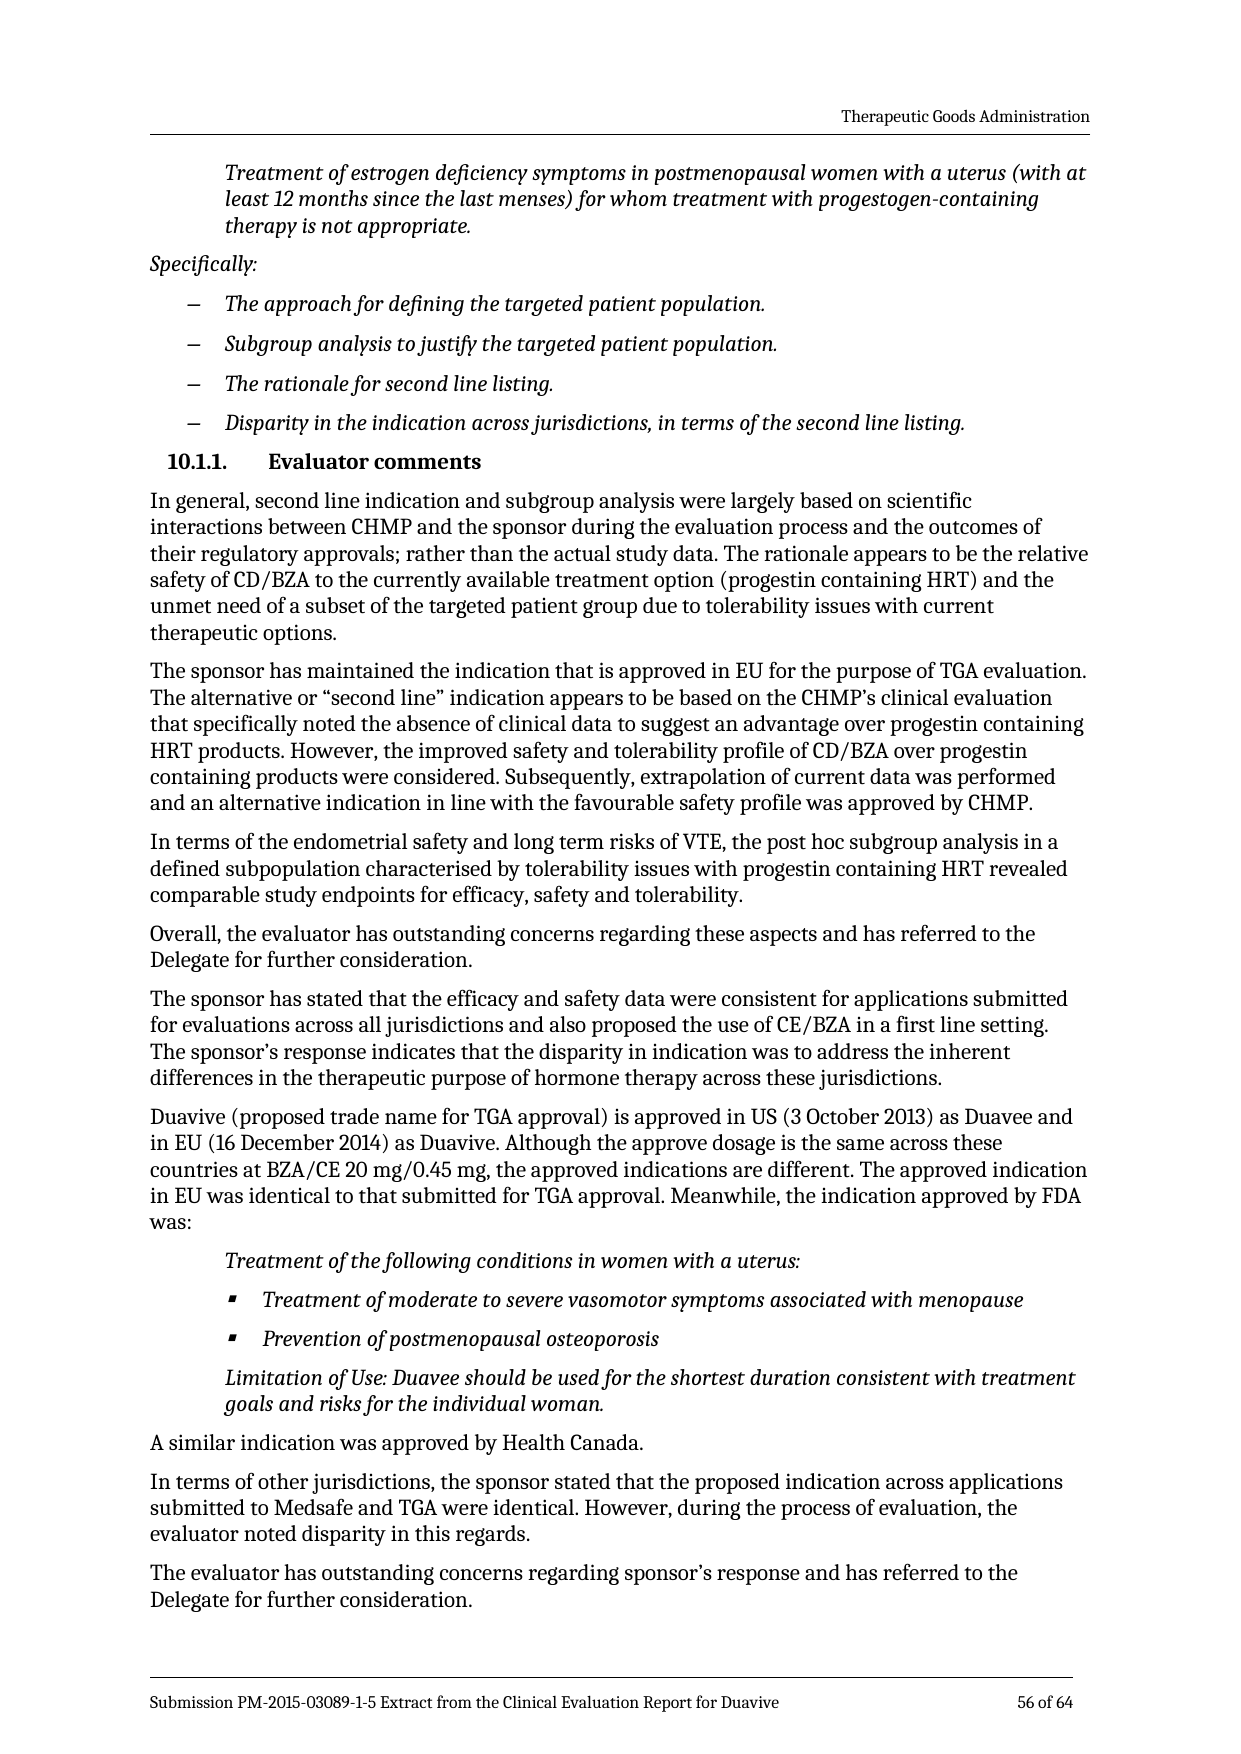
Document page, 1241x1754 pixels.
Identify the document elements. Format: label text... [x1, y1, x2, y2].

text In terms of the endometrial safety and long term risks of VTE, the post hoc subgroup analysis in a defined subpopulation characterised by tolerability issues with progestin containing HRT revealed comparable study endpoints for efficacy, safety and tolerability. [150, 829, 1090, 908]
text A similar indication was approved by Health Canada. [150, 1430, 1090, 1456]
list Treatment of moderate to severe vasomotor symptoms associated with menopause [225, 1287, 1090, 1313]
list Disparity in the indication across jurisdictions, in terms of the second line listing. [187, 409, 1090, 436]
list Subgroup analysis to justify the targeted patient population. [187, 330, 1090, 357]
list The approach for defining the targeted patient population. [187, 290, 1090, 317]
list Prevention of postmenopausal osteoporosis [225, 1326, 1090, 1352]
text Duavive (proposed trade name for TGA approval) is approved in US (3 October 2013) as Duavee and in EU (16 December 2014) as Duavive. Although the approve dosage is the same across these countries at BZA/CE 20 mg/0.45 mg, the approved indications are different. The approved indication in EU was identical to that submitted for TGA approval. Meanwhile, the indication approved by FDA was: [150, 1104, 1090, 1235]
text The evaluator has outstanding concerns regarding sponsor’s response and has referred to the Delegate for further consideration. [150, 1560, 1090, 1613]
text The sponsor has stated that the efficacy and safety data were consistent for applications submitted for evaluations across all jurisdictions and also proposed the use of CE/BZA in a first line setting. The sponsor’s response indicates that the disparity in indication was to address the inherent differences in the therapeutic purpose of hormone therapy across these jurisdictions. [150, 986, 1090, 1091]
text In terms of other jurisdictions, the sponsor stated that the proposed indication across applications submitted to Medsafe and TGA were identical. However, during the process of evaluation, the evaluator noted disparity in this regards. [150, 1468, 1090, 1548]
list The rationale for second line listing. [187, 369, 1090, 397]
text Treatment of the following conditions in women with a uterus: [225, 1248, 1090, 1274]
text In general, second line indication and subgroup analysis were largely based on scientific interactions between CHMP and the sponsor during the evaluation process and the outcomes of their regulatory approvals; rather than the actual study data. The rationale appears to be the relative safety of CD/BZA to the currently available treatment option (progestin containing HRT) and the unmet need of a subset of the targeted patient group due to tolerability issues with current therapeutic options. [150, 488, 1090, 646]
text The sponsor has maintained the indication that is approved in EU for the purpose of TGA evaluation. The alternative or “second line” indication appears to be based on the CHMP’s clinical evaluation that specifically noted the absence of clinical data to suggest an advantage over progestin containing HRT products. However, the improved safety and tolerability profile of CD/BZA over progestin containing products were considered. Subsequently, extrapolation of current data was performed and an alternative indication in line with the favourable safety profile was approved by CHMP. [150, 658, 1090, 816]
text Overall, the evaluator has outstanding concerns regarding these aspects and has referred to the Delegate for further consideration. [150, 921, 1090, 973]
text Treatment of estrogen deficiency symptoms in postmenopausal women with a uterus (with at least 12 months since the last menses) for whom treatment with progestogen-containing therapy is not appropriate. [225, 160, 1090, 239]
text Limitation of Use: Duavee should be used for the shortest duration consistent with treatment goals and risks for the individual woman. [225, 1364, 1090, 1417]
text Specifically: [150, 251, 1090, 278]
subtitle Evaluator comments [168, 449, 1090, 475]
